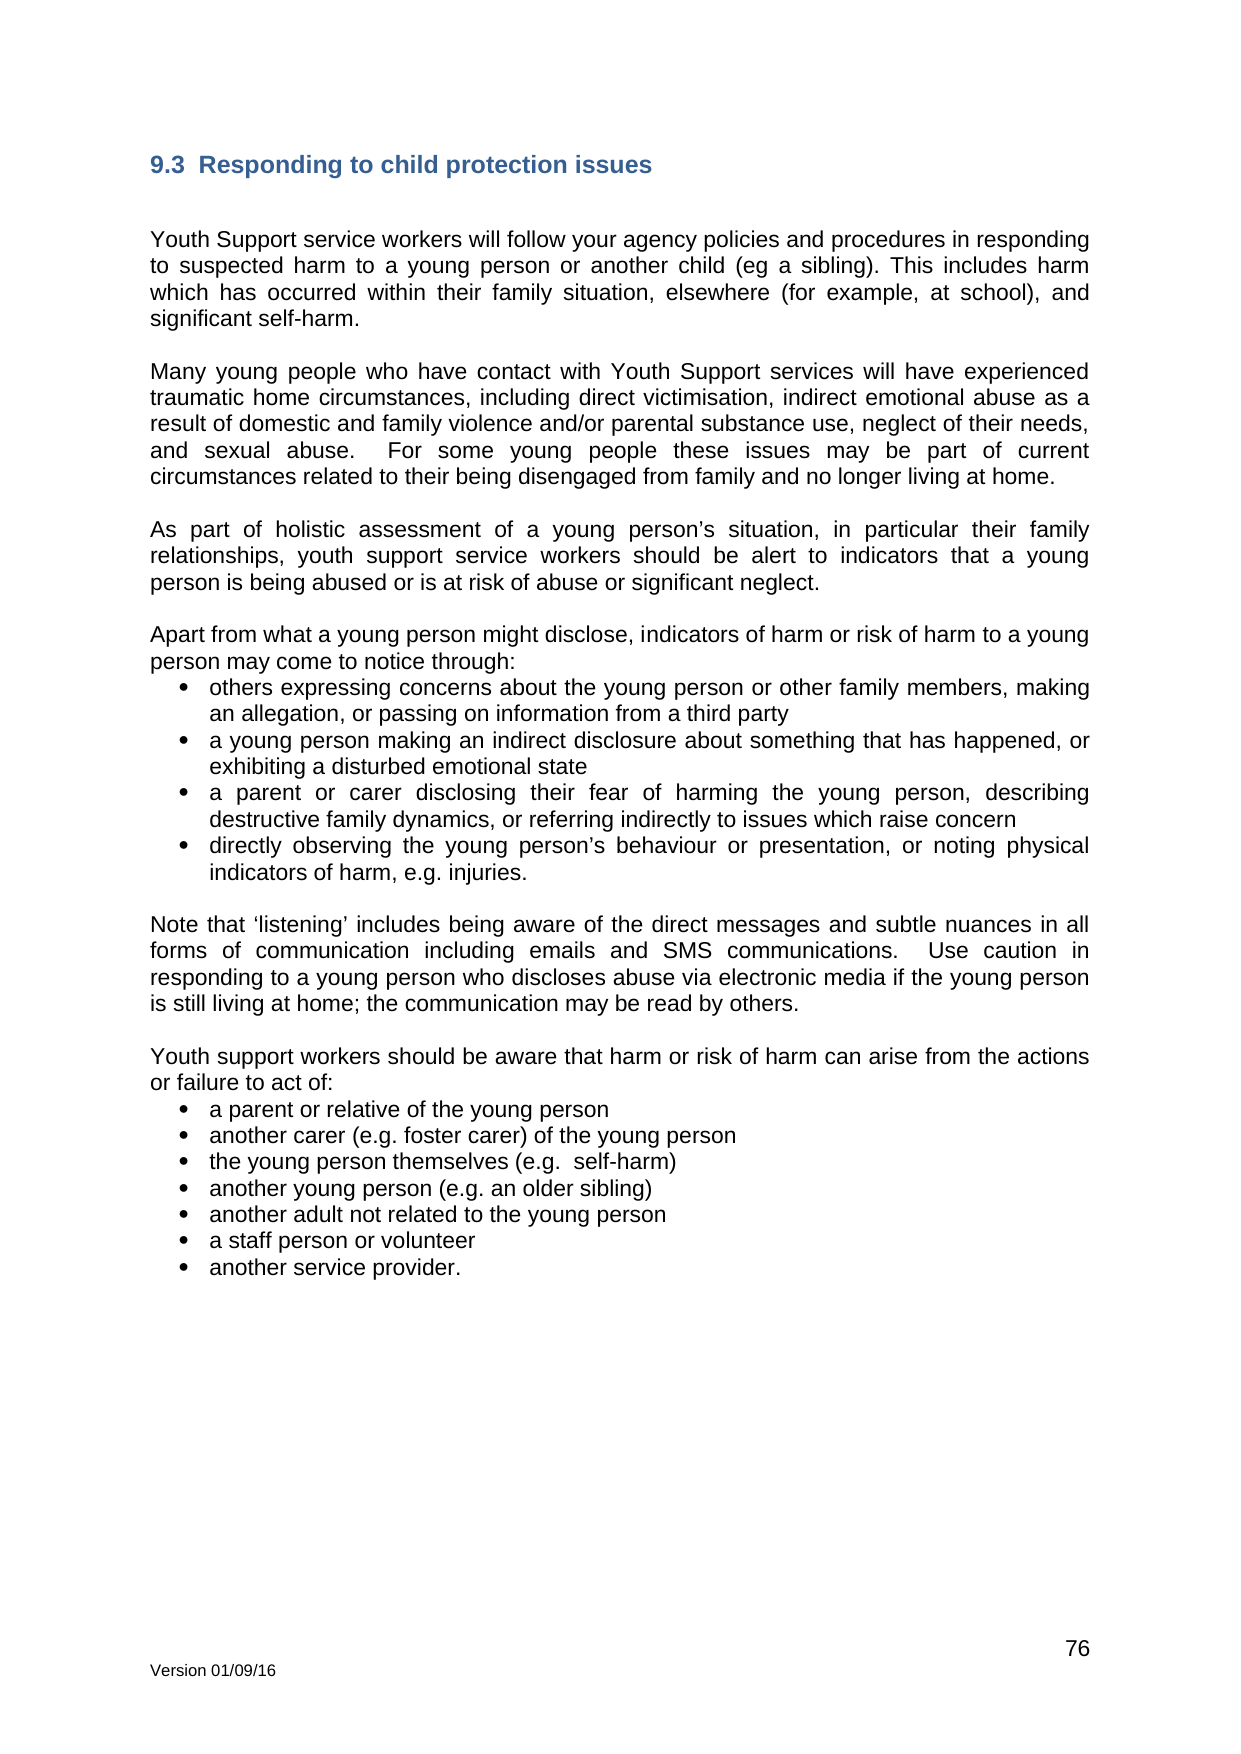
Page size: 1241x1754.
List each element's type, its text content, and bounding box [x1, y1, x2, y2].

text As part of holistic assessment of a young person’s situation, in particular their family relationships, youth support service workers should be alert to indicators that a young person is being abused or is at risk of abuse or significant neglect. [150, 516, 1090, 595]
list a parent or carer disclosing their fear of harming the young person, describing destructive family dynamics, or referring indirectly to issues which raise concern [179, 779, 1090, 832]
text Apart from what a young person might disclose, indicators of harm or risk of harm to a young person may come to notice through: [150, 621, 1090, 674]
text Youth support workers should be aware that harm or risk of harm can arise from the actions or failure to act of: [150, 1043, 1090, 1096]
list another young person (e.g. an older sibling) [179, 1175, 1090, 1201]
list a staff person or volunteer [179, 1227, 1090, 1254]
list another adult not related to the young person [179, 1201, 1090, 1227]
list another carer (e.g. foster carer) of the young person [179, 1122, 1090, 1148]
list the young person themselves (e.g. self-harm) [179, 1148, 1090, 1175]
text Note that ‘listening’ includes being aware of the direct messages and subtle nuances in all forms of communication including emails and SMS communications. Use caution in responding to a young person who discloses abuse via electronic media if the young person is still living at home; the communication may be read by others. [150, 911, 1090, 1017]
text Youth Support service workers will follow your agency policies and procedures in responding to suspected harm to a young person or another child (eg a sibling). This includes harm which has occurred within their family situation, elsewhere (for example, at school), and significant self-harm. [150, 226, 1090, 331]
list another service provider. [179, 1254, 1090, 1280]
list others expressing concerns about the young person or other family members, making an allegation, or passing on information from a third party [179, 674, 1090, 727]
list directly observing the young person’s behaviour or presentation, or noting physical indicators of harm, e.g. injuries. [179, 832, 1090, 885]
list a young person making an indirect disclosure about something that has happened, or exhibiting a disturbed emotional state [179, 727, 1090, 779]
text Many young people who have contact with Youth Support services will have experienced traumatic home circumstances, including direct victimisation, indirect emotional abuse as a result of domestic and family violence and/or parental substance use, neglect of their needs, and sexual abuse. For some young people these issues may be part of current circumstances related to their being disengaged from family and no longer living at home. [150, 358, 1090, 489]
subtitle 9.3 Responding to child protection issues [150, 150, 1090, 179]
list a parent or relative of the young person [179, 1096, 1090, 1122]
